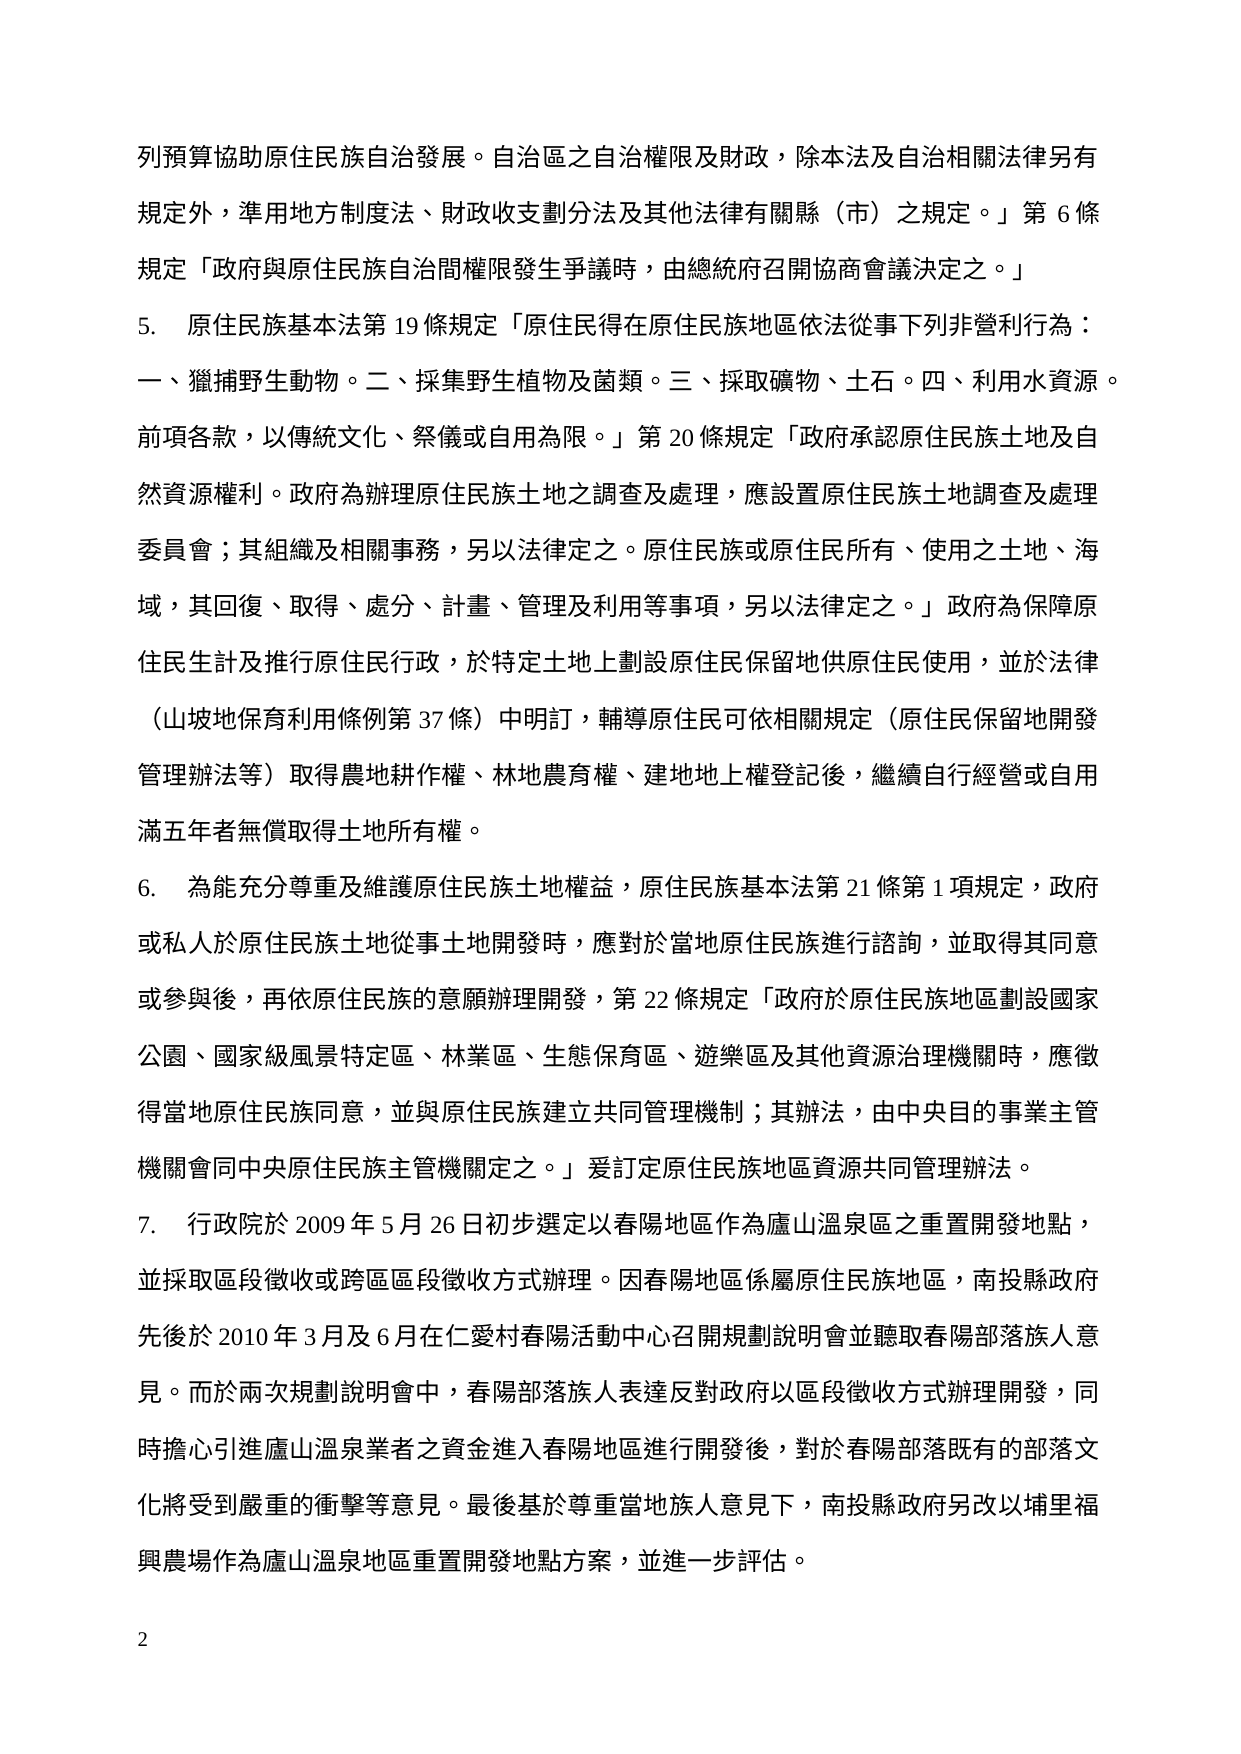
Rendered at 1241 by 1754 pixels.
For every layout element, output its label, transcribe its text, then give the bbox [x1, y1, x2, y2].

text 原住民族基本法第19條規定「原住民得在原住民族地區依法從事下列非營利行為：一、獵捕野生動物。二、採集野生植物及菌類。三、採取礦物、土石。四、利用水資源。前項各款，以傳統文化、祭儀或自用為限。」第20條規定「政府承認原住民族土地及自然資源權利。政府為辦理原住民族土地之調查及處理，應設置原住民族土地調查及處理委員會；其組織及相關事務，另以法律定之。原住民族或原住民所有、使用之土地、海域，其回復、取得、處分、計畫、管理及利用等事項，另以法律定之。」政府為保障原住民生計及推行原住民行政，於特定土地上劃設原住民保留地供原住民使用，並於法律（山坡地保育利用條例第37條）中明訂，輔導原住民可依相關規定（原住民保留地開發管理辦法等）取得農地耕作權、林地農育權、建地地上權登記後，繼續自行經營或自用滿五年者無償取得土地所有權。 [137, 305, 1100, 848]
text 行政院於初步選定以春陽地區作為廬山溫泉區之重置開發地點，並採取區段徵收或跨區區段徵收方式辦理。因春陽地區係屬原住民族地區，南投縣政府先後於2010年3月及6月在仁愛村春陽活動中心召開規劃說明會並聽取春陽部落族人意見。而於兩次規劃說明會中，春陽部落族人表達反對政府以區段徵收方式辦理開發，同時擔心引進廬山溫泉業者之資金進入春陽地區進行開發後，對於春陽部落既有的部落文化將受到嚴重的衝擊等意見。最後基於尊重當地族人意見下，南投縣政府另改以埔里福興農場作為廬山溫泉地區重置開發地點方案，並進一步評估。 [137, 1203, 1100, 1578]
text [137, 137, 1100, 287]
text 為能充分尊重及維護原住民族土地權益，原住民族基本法第21條第1項規定，政府或私人於原住民族土地從事土地開發時，應對於當地原住民族進行諮詢，並取得其同意或參與後，再依原住民族的意願辦理開發，第22條規定「政府於原住民族地區劃設國家公園、國家級風景特定區、林業區、生態保育區、遊樂區及其他資源治理機關時，應徵得當地原住民族同意，並與原住民族建立共同管理機制；其辦法，由中央目的事業主管機關會同中央原住民族主管機關定之。」爰訂定原住民族地區資源共同管理辦法。 [137, 867, 1100, 1185]
